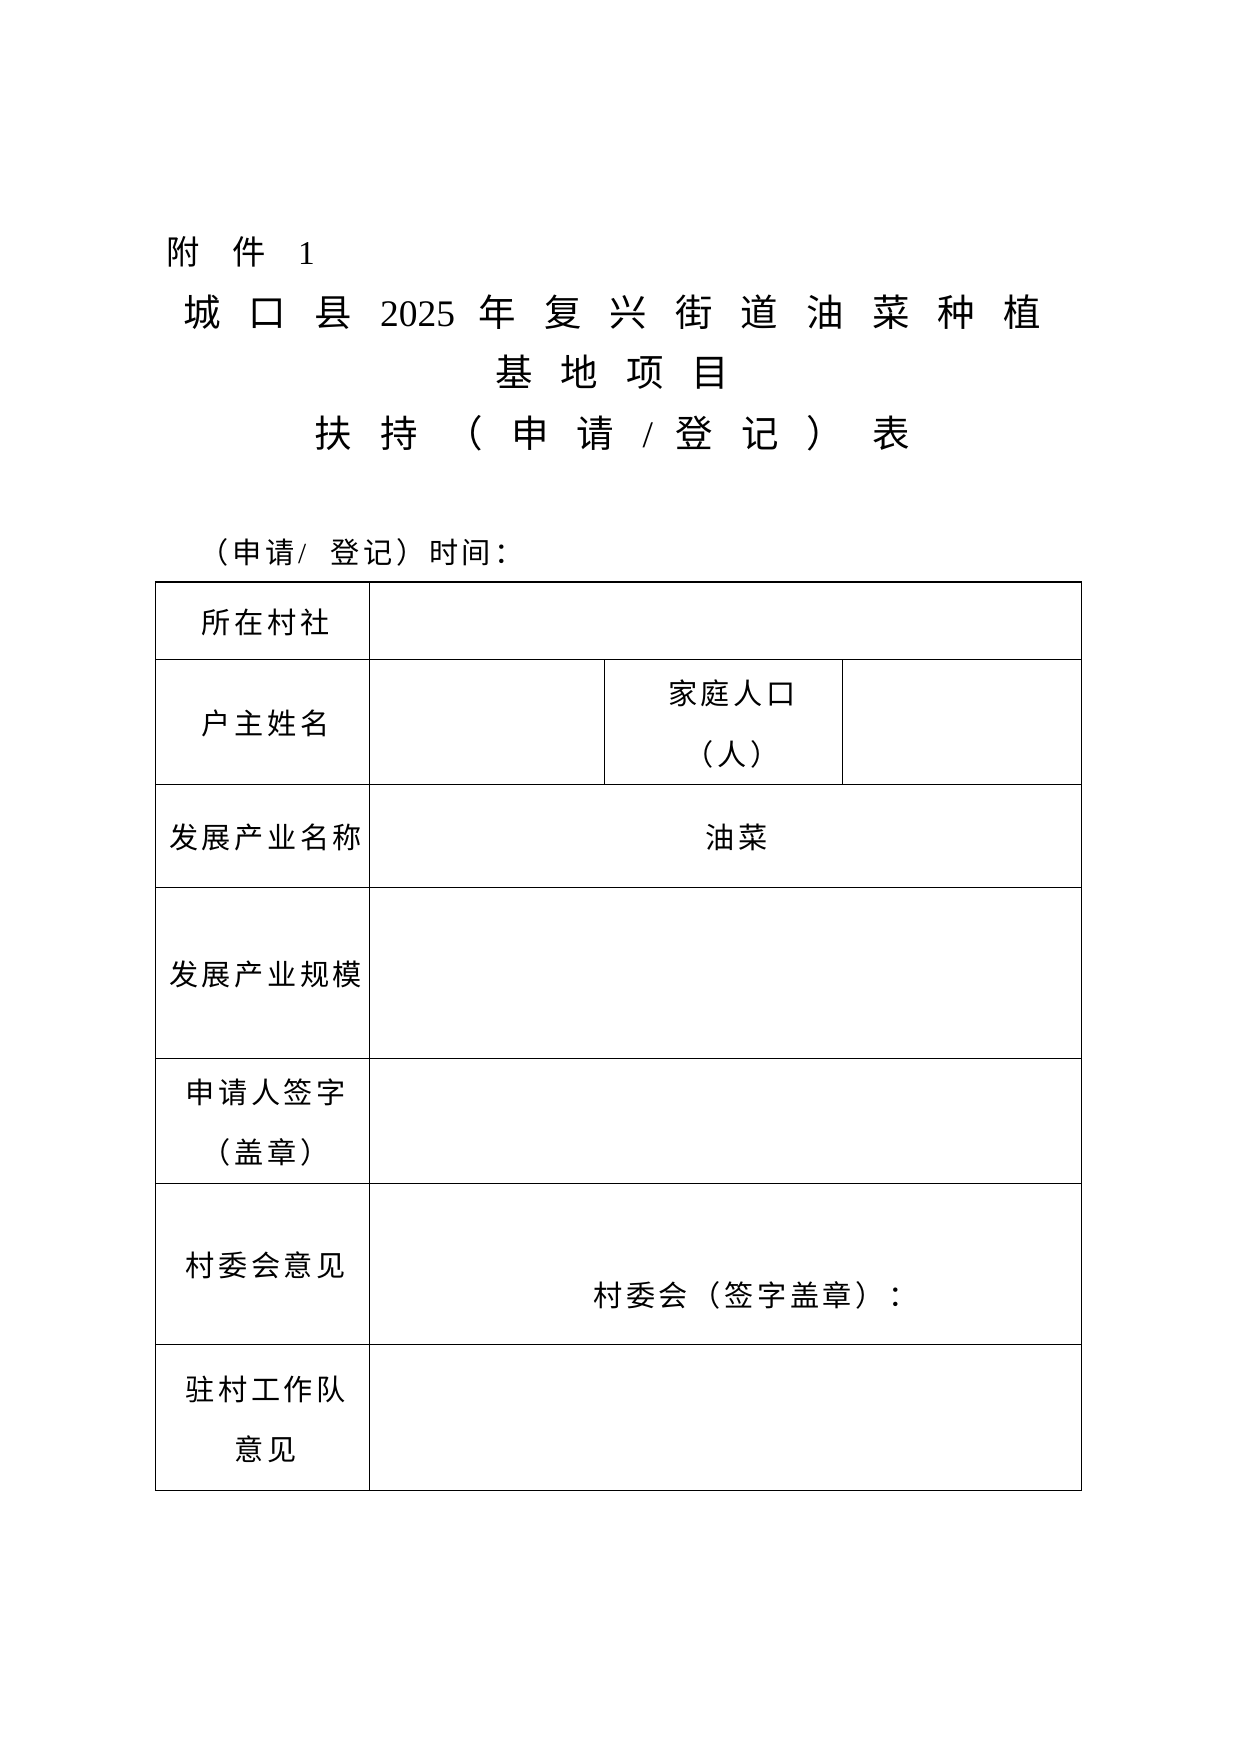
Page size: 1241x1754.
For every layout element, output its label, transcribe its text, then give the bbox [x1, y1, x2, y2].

table_header [370, 583, 1081, 659]
table_cell 村委会意见 [156, 1184, 369, 1344]
table_header 所在村社 [156, 583, 369, 659]
table_cell [370, 888, 1081, 1058]
table_cell [370, 1059, 1081, 1182]
text 扶持（申请/登记）表 [167, 400, 1085, 461]
table_cell 家庭人口（人） [605, 660, 842, 784]
text 城口县2025年复兴街道油菜种植基地项目 [167, 280, 1085, 400]
text （申请/登记）时间： [167, 521, 1085, 581]
text 附件1 [167, 219, 1085, 280]
table_cell [370, 1345, 1081, 1490]
table_cell 发展产业名称 [156, 785, 369, 887]
table_cell [843, 660, 1081, 784]
table_cell 驻村工作队 意见 [156, 1345, 369, 1490]
table_cell 发展产业规模 [156, 888, 369, 1058]
table_cell 村委会（签字盖章）： [370, 1184, 1081, 1344]
table_cell [370, 660, 604, 784]
table_cell 户主姓名 [156, 660, 369, 784]
table_cell 申请人签字 （盖章） [156, 1059, 369, 1182]
table_cell 油菜 [370, 785, 1081, 887]
